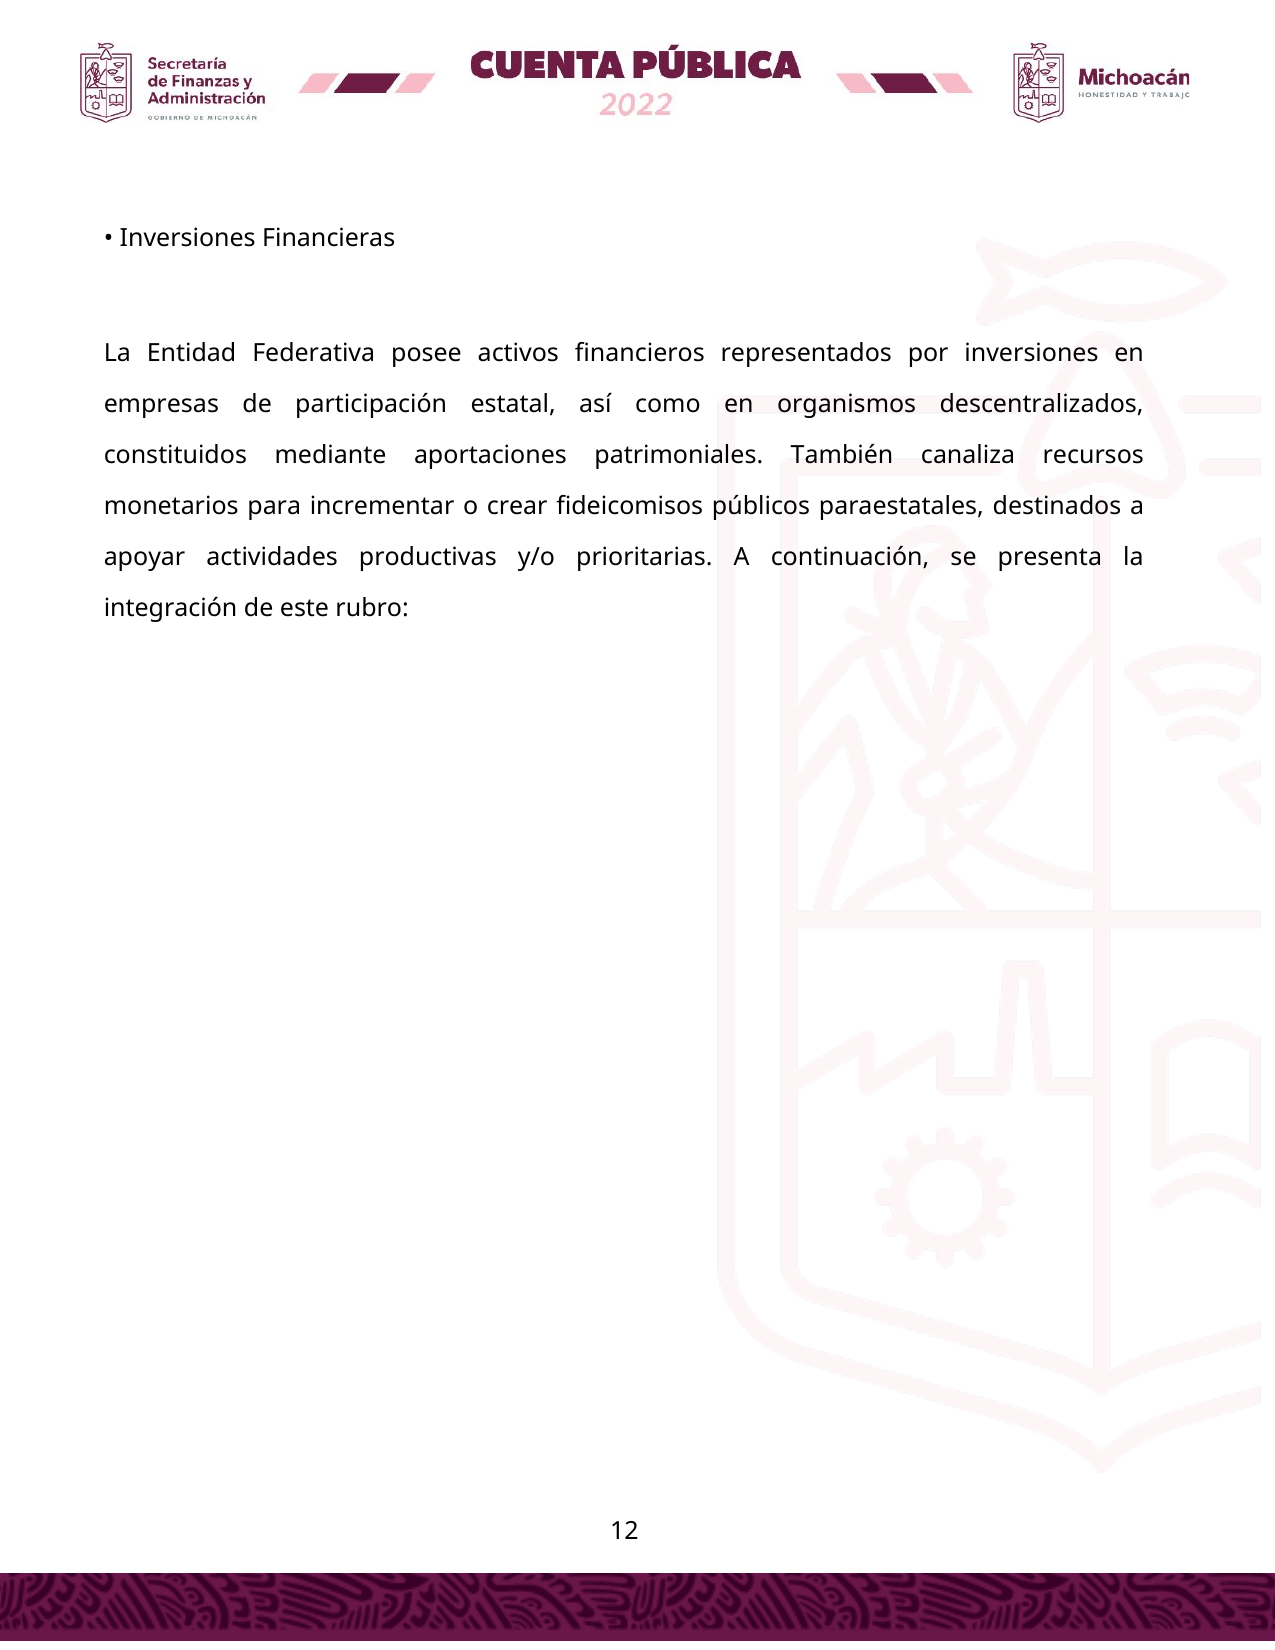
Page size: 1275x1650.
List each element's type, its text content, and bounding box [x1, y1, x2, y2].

text • Inversiones Financieras [103, 220, 1145, 254]
picture [0, 32, 1275, 1650]
text La Entidad Federativa posee activos financieros representados por inversiones en empresas de participación estatal, así como en organismos descentralizados, constituidos mediante aportaciones patrimoniales. También canaliza recursos monetarios para incrementar o crear fideicomisos públicos paraestatales, destinados a apoyar actividades productivas y/o prioritarias. A continuación, se presenta la integración de este rubro: [103, 334, 1145, 623]
